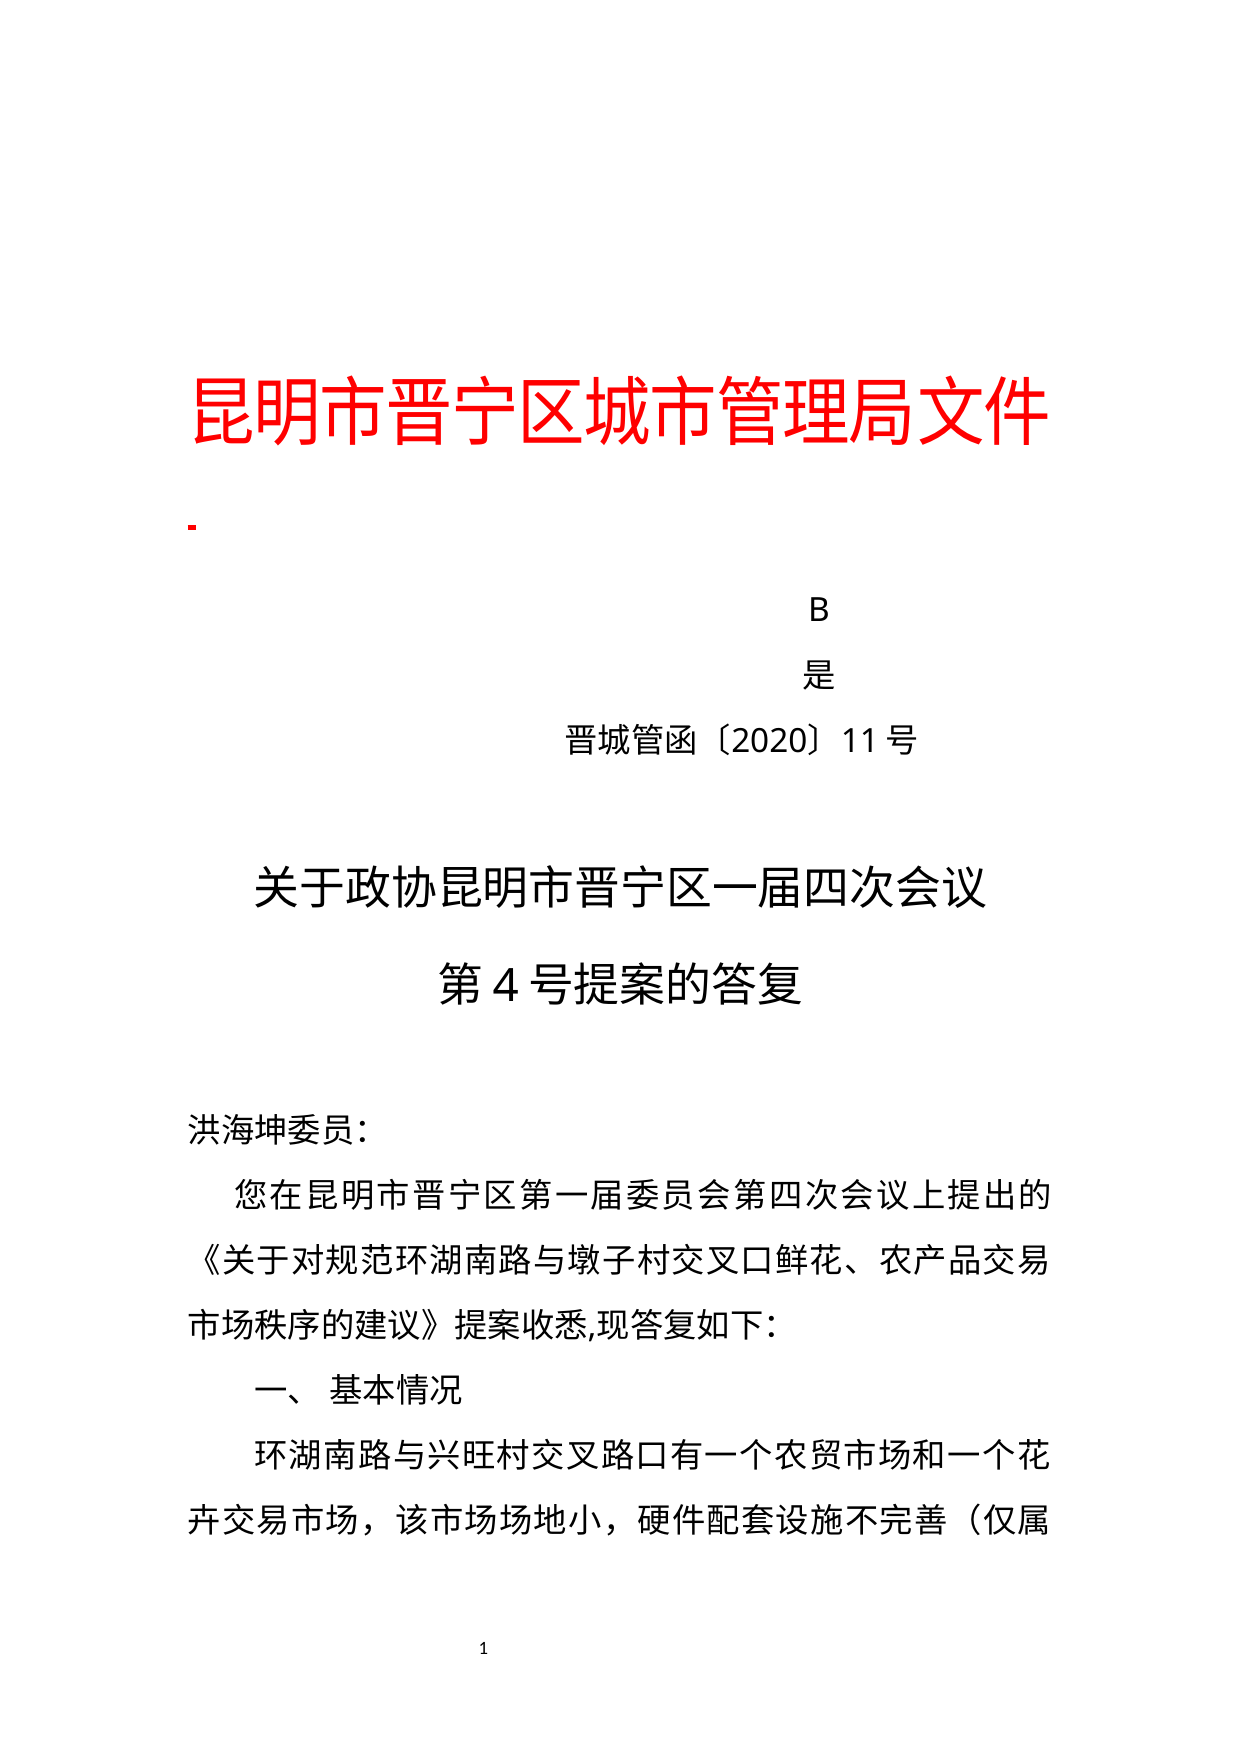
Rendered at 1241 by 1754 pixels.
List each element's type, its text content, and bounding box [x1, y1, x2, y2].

title 是 [187, 641, 1053, 706]
text 洪海坤委员： [187, 1096, 1053, 1161]
title 昆明市晋宁区城市管理局文件 [187, 342, 1053, 472]
list 基本情况 [254, 1356, 1053, 1421]
text 第4号提案的答复 [187, 933, 1053, 1031]
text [187, 1421, 1053, 1551]
text B [187, 576, 1053, 641]
text 您在昆明市晋宁区第一届委员会第四次会议上提出的《关于对规范环湖南路与墩子村交叉口鲜花、农产品交易市场秩序的建议》提案收悉,现答复如下： [187, 1161, 1053, 1356]
text 关于政协昆明市晋宁区一届四次会议 [187, 836, 1053, 933]
text 晋城管函〔2020〕11号 [187, 706, 1053, 771]
